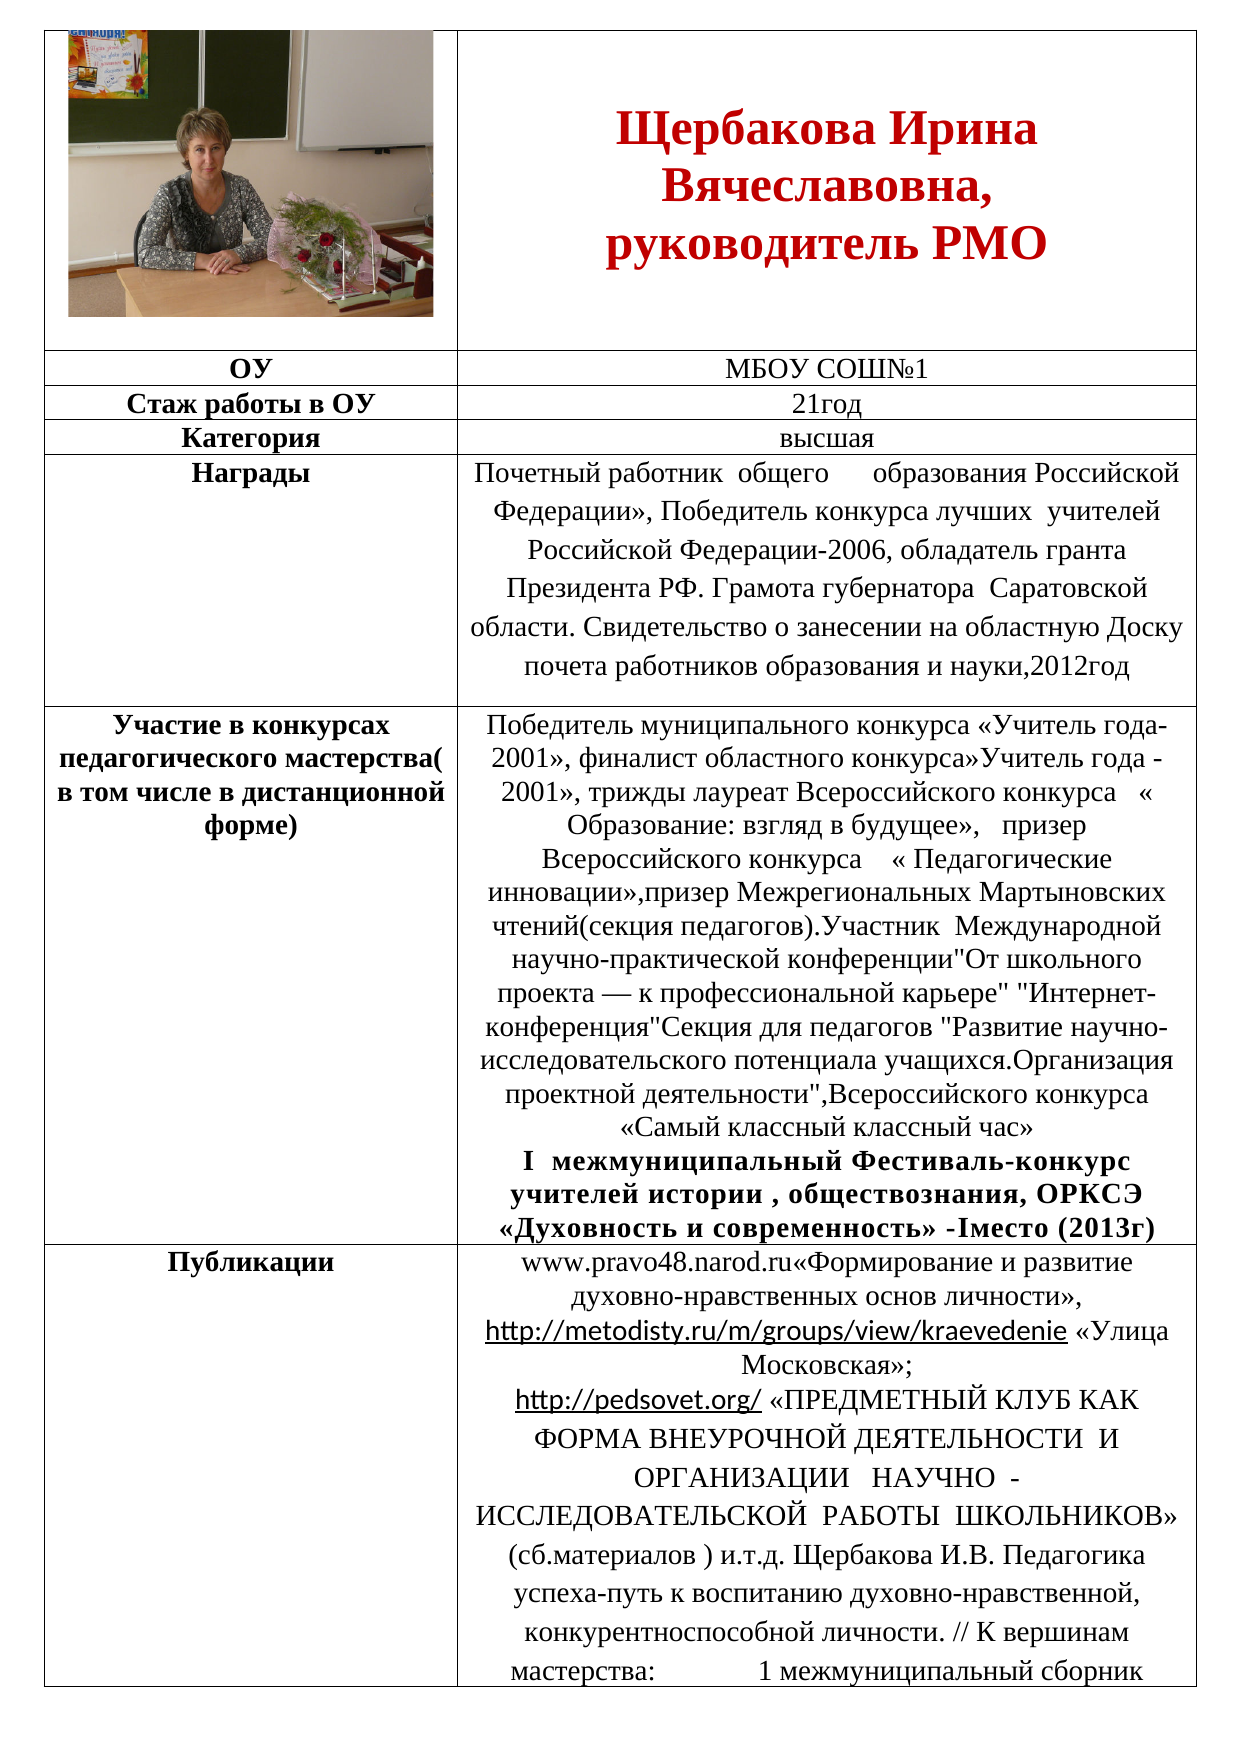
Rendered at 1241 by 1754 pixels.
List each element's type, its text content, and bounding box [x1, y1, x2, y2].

table_cell высшая [458, 420, 1196, 454]
table_header [45, 31, 457, 350]
table_cell Категория [45, 420, 457, 454]
table_cell ОУ [45, 351, 457, 385]
table_cell Стаж работы в ОУ [45, 386, 457, 419]
table_cell Публикации [45, 1245, 457, 1686]
table_cell Награды [45, 455, 457, 706]
table_cell 21год [458, 386, 1196, 419]
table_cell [458, 1245, 1196, 1686]
table_cell Почетный работник общего образования Российской Федерации», Победитель конкурса лучших учителей Российской Федерации-2006, обладатель гранта Президента РФ. Грамота губернатора Саратовской области. Свидетельство о занесении на областную Доску почета работников образования и науки,2012год [458, 455, 1196, 706]
table_cell Участие в конкурсах педагогического мастерства( в том числе в дистанционной форме) [45, 707, 457, 1243]
table_header Щербакова Ирина Вячеславовна, руководитель РМО [458, 31, 1196, 350]
picture [68, 30, 434, 317]
table_cell Победитель муниципального конкурса «Учитель года- 2001», финалист областного конкурса»Учитель года -2001», трижды лауреат Всероссийского конкурса « Образование: взгляд в будущее», призер Всероссийского конкурса « Педагогические инновации»,призер Межрегиональных Мартыновских чтений(секция педагогов).Участник Международной научно-практической конференции"От школьного проекта — к профессиональной карьере" "Интернет-конференция"Секция для педагогов "Развитие научно-исследовательского потенциала учащихся.Организация проектной деятельности",Всероссийского конкурса «Самый классный классный час» I межмуниципальный Фестиваль-конкурс учителей истории , обществознания, ОРКСЭ «Духовность и современность» -Iместо (2013г) [458, 707, 1196, 1243]
table_cell МБОУ СОШ№1 [458, 351, 1196, 385]
